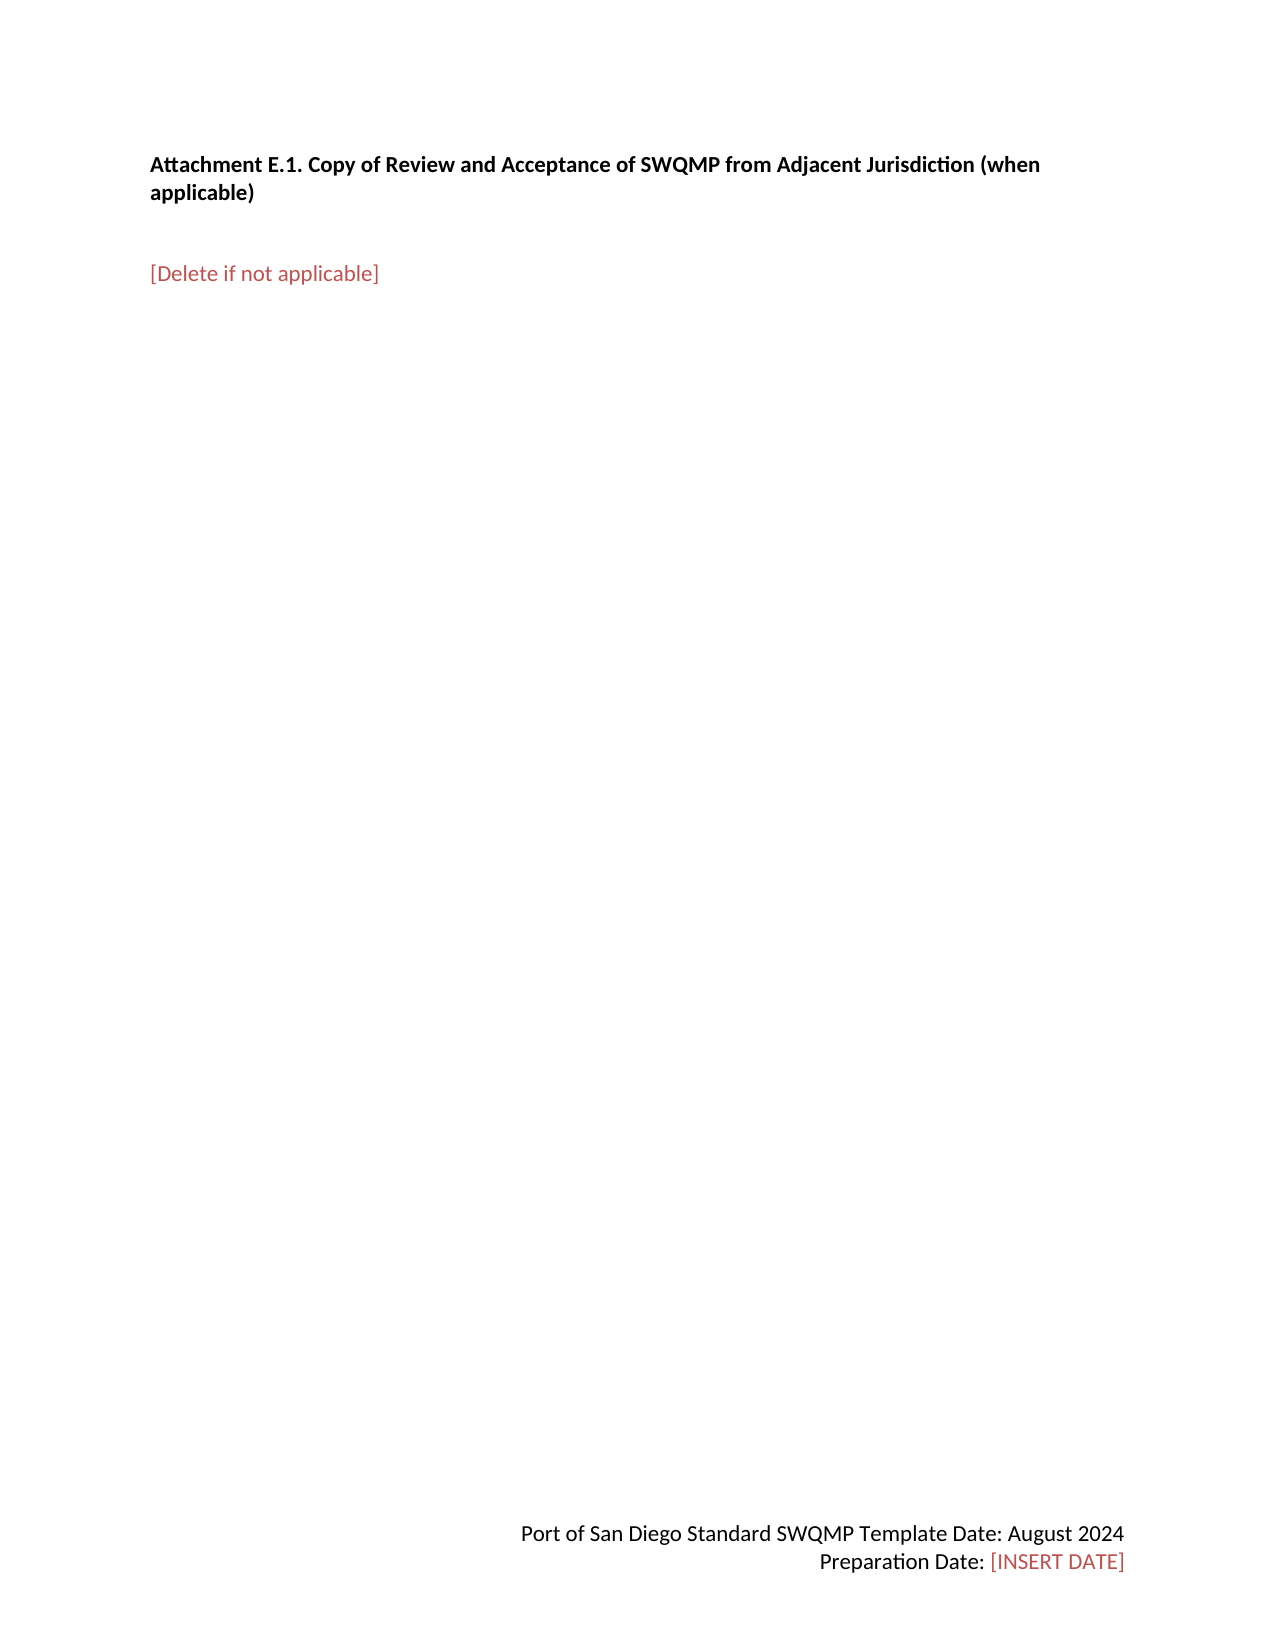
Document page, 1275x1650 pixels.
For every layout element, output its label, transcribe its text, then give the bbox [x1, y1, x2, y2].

text [Delete if not applicable] [150, 259, 1125, 287]
text Attachment E.1. Copy of Review and Acceptance of SWQMP from Adjacent Jurisdiction (when applicable) [150, 150, 1125, 206]
